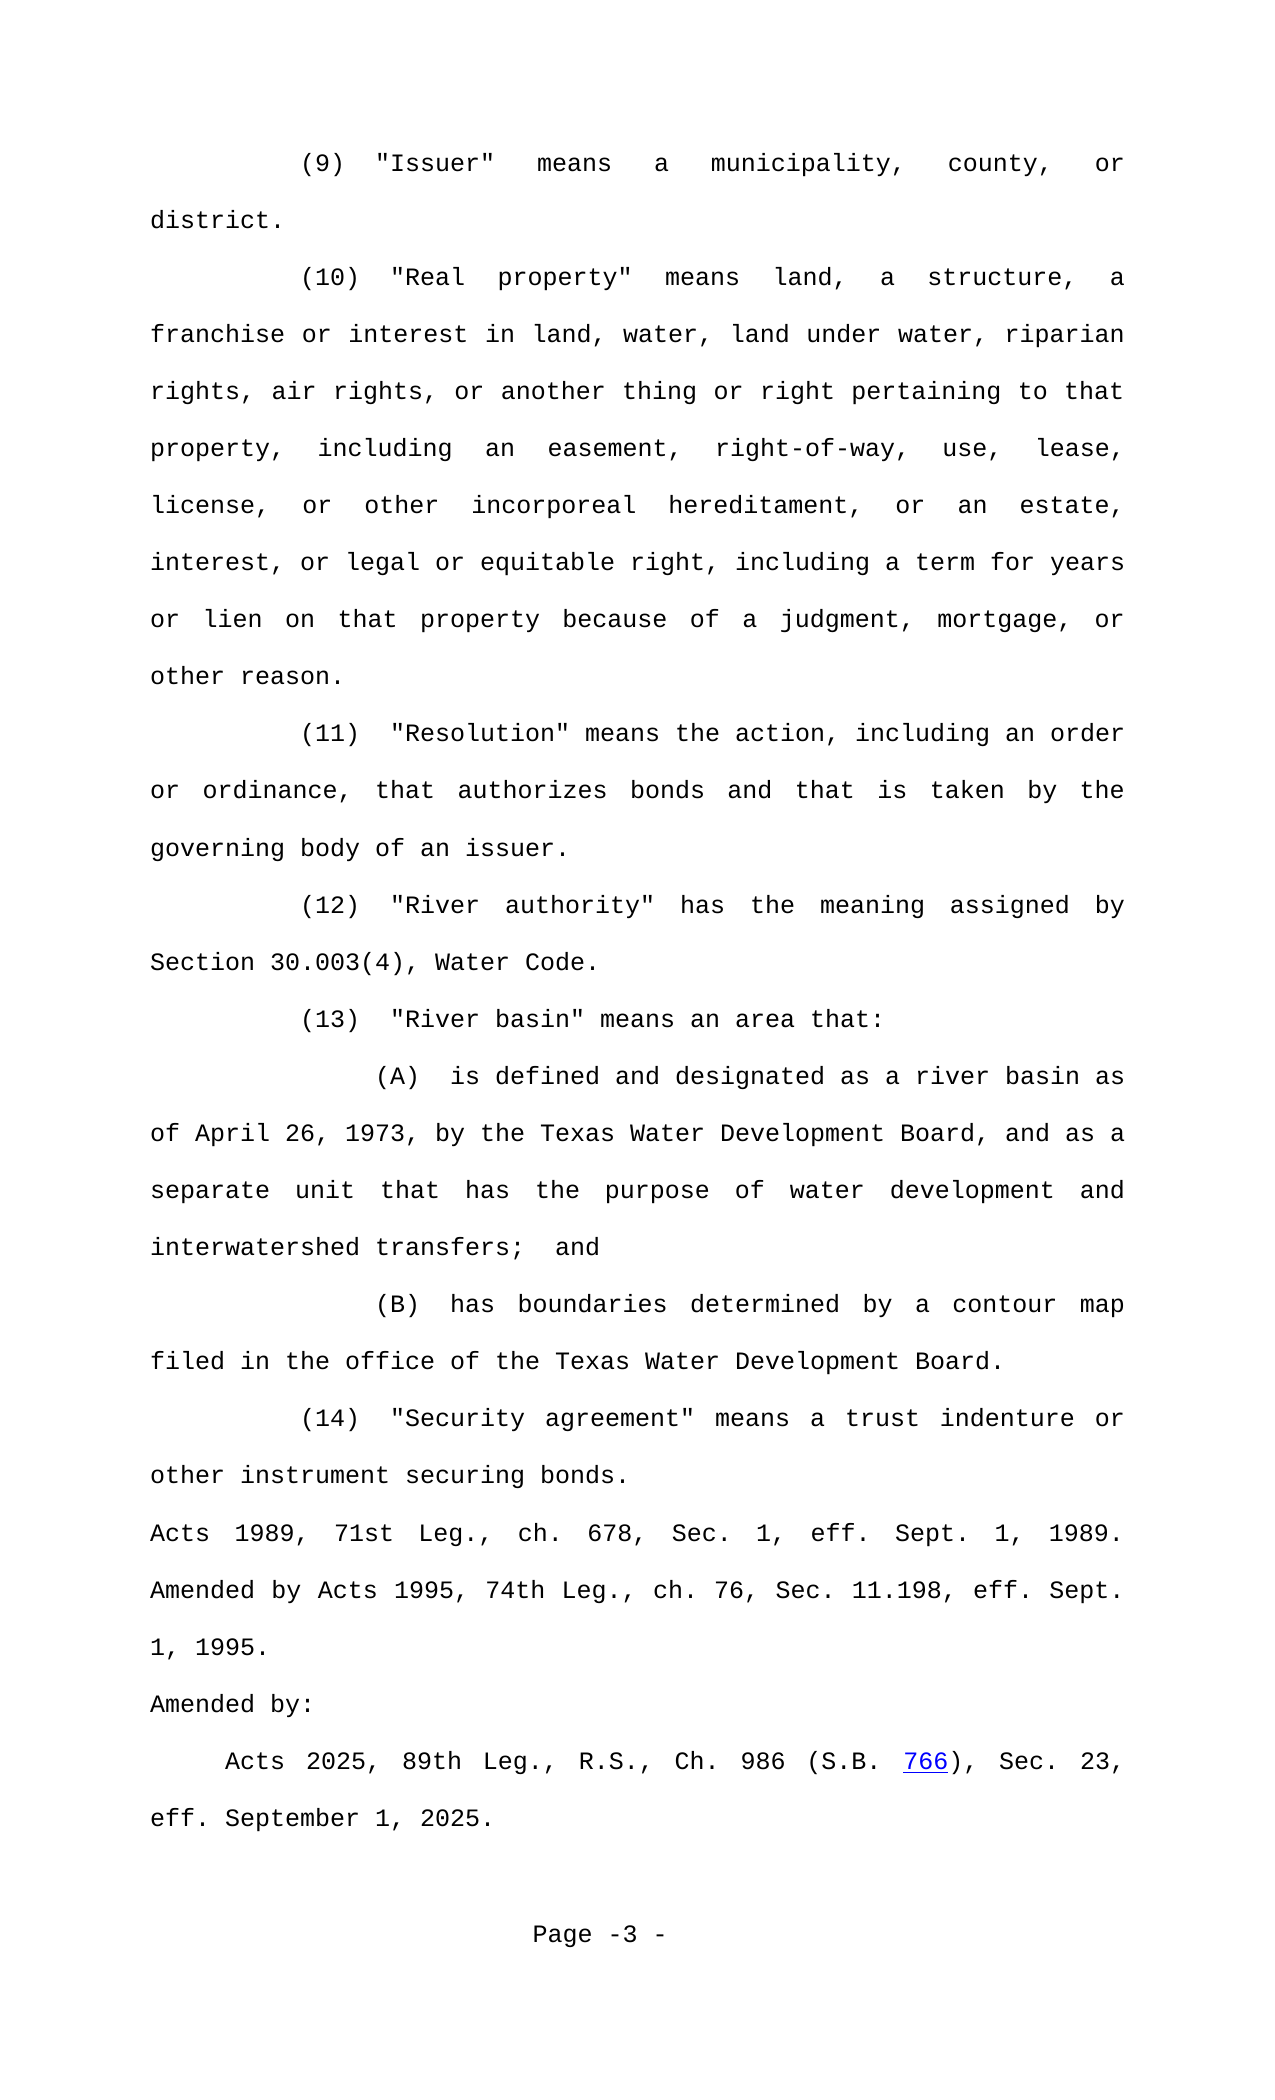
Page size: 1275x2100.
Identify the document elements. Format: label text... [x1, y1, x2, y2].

text Acts 2025, 89th Leg., R.S., Ch. 986 (S.B. 766), Sec. 23, eff. September 1, 2025. [150, 1748, 1125, 1834]
text (14) "Security agreement" means a trust indenture or other instrument securing bonds. [150, 1406, 1125, 1491]
text Acts 1989, 71st Leg., ch. 678, Sec. 1, eff. Sept. 1, 1989. Amended by Acts 1995, 74th Leg., ch. 76, Sec. 11.198, eff. Sept. 1, 1995. [150, 1520, 1125, 1663]
text (9) "Issuer" means a municipality, county, or district. [150, 150, 1125, 236]
text (13) "River basin" means an area that: [150, 1006, 1125, 1035]
text (B) has boundaries determined by a contour map filed in the office of the Texas Water Development Board. [150, 1292, 1125, 1377]
text (11) "Resolution" means the action, including an order or ordinance, that authorizes bonds and that is taken by the governing body of an issuer. [150, 721, 1125, 863]
text (12) "River authority" has the meaning assigned by Section 30.003(4), Water Code. [150, 892, 1125, 978]
text Amended by: [150, 1691, 1125, 1720]
text (A) is defined and designated as a river basin as of April 26, 1973, by the Texas Water Development Board, and as a separate unit that has the purpose of water development and interwatershed transfers; and [150, 1063, 1125, 1263]
text (10) "Real property" means land, a structure, a franchise or interest in land, water, land under water, riparian rights, air rights, or another thing or right pertaining to that property, including an easement, right-of-way, use, lease, license, or other incorporeal hereditament, or an estate, interest, or legal or equitable right, including a term for years or lien on that property because of a judgment, mortgage, or other reason. [150, 264, 1125, 692]
